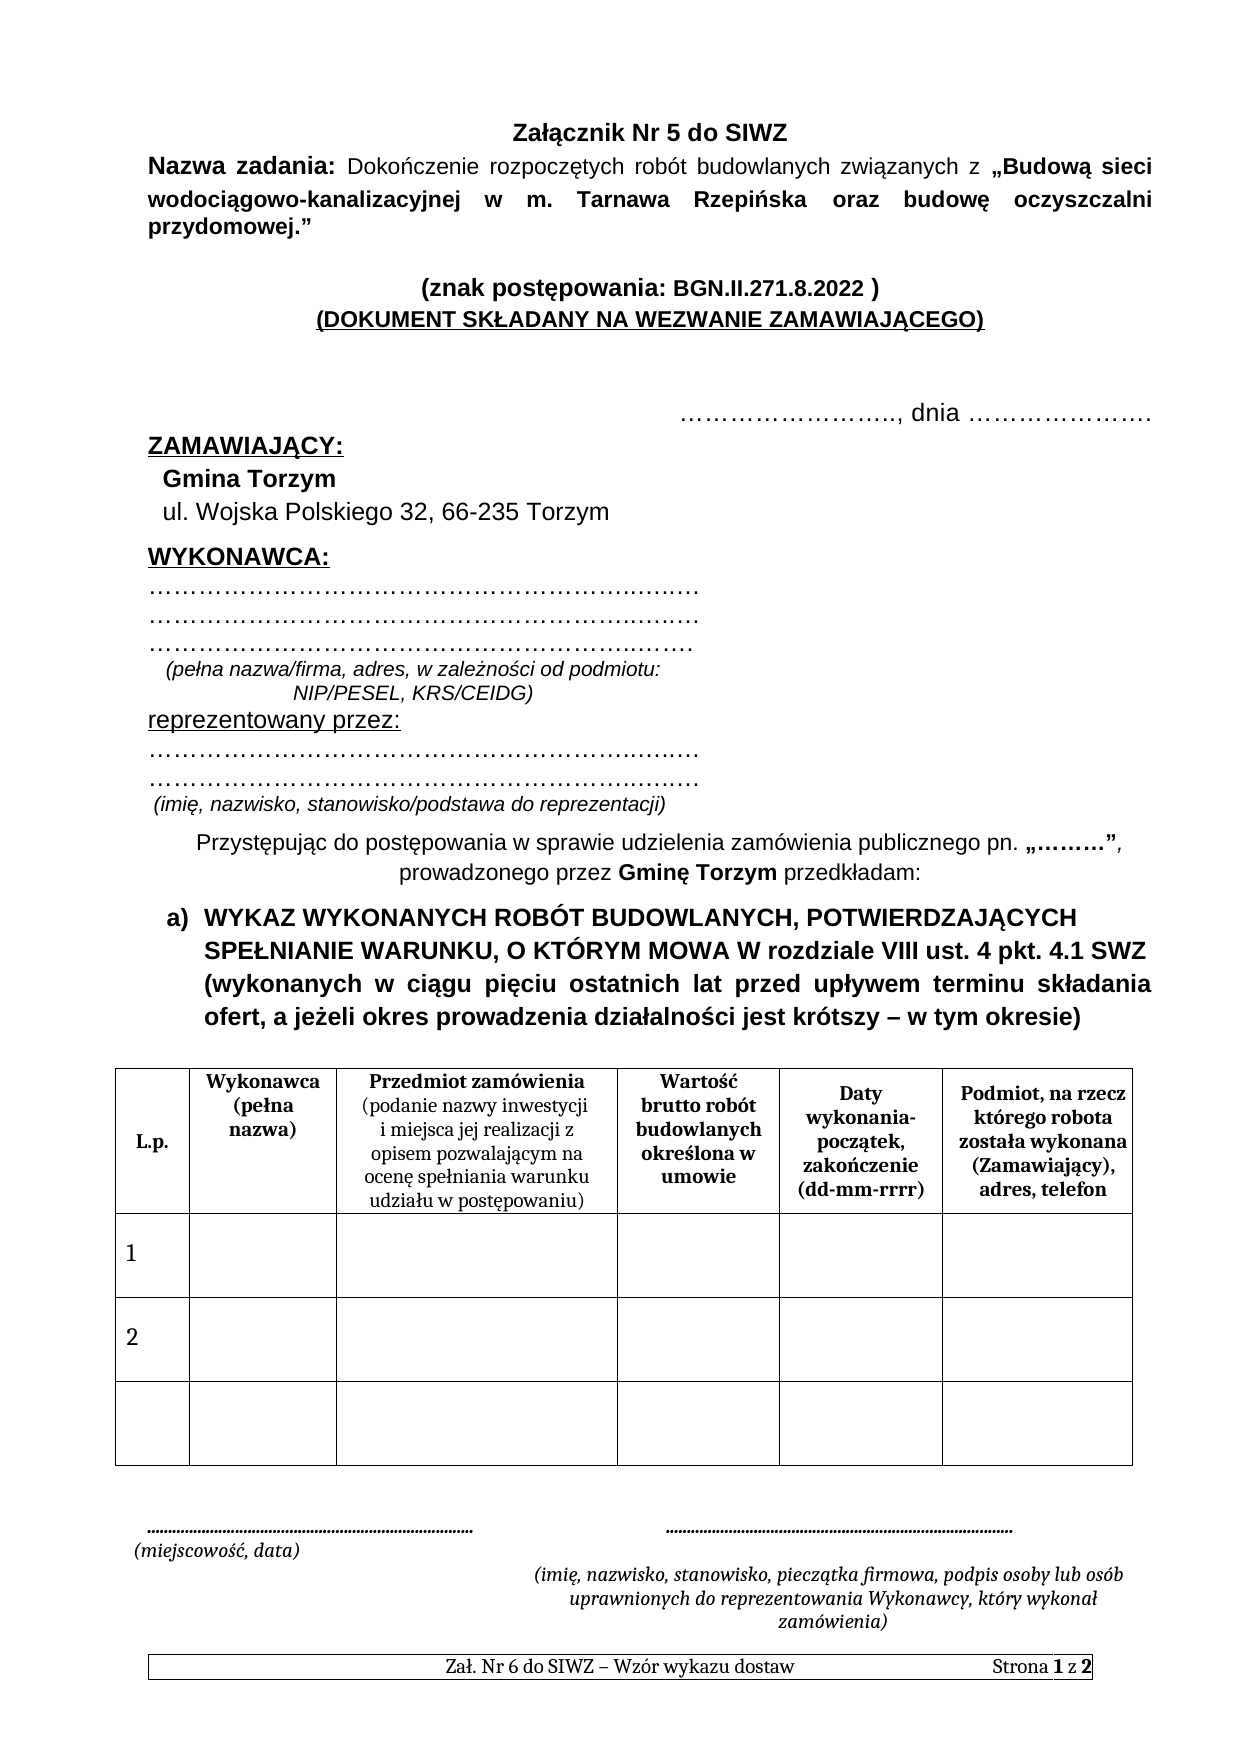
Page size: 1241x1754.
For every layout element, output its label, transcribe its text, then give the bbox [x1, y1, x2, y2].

table_cell [337, 1214, 617, 1297]
table_cell 2 [116, 1298, 189, 1381]
text …………………….., dnia …………………. [148, 398, 1152, 427]
text …………………………………………………..…..… [148, 763, 710, 791]
text reprezentowany przez: [148, 705, 1152, 734]
table_cell [190, 1214, 336, 1297]
text ul. Wojska Polskiego 32, 66-235 Torzym [148, 497, 1152, 526]
table_cell [943, 1382, 1132, 1465]
table_cell [618, 1214, 779, 1297]
text uprawnionych do reprezentowania Wykonawcy, który wykonał zamówienia) [516, 1586, 1152, 1634]
text Gmina Torzym [148, 464, 1152, 493]
text (imię, nazwisko, stanowisko/podstawa do reprezentacji) [148, 791, 1152, 815]
table_cell [618, 1382, 779, 1465]
table_header Podmiot, na rzecz którego robota została wykonana (Zamawiający), adres, telefon [943, 1069, 1132, 1213]
text …………………………………………………..…..… [148, 571, 710, 600]
text (miejscowość, data) (imię, nazwisko, stanowisko, pieczątka firmowa, podpis osoby lub osób [133, 1538, 1152, 1586]
text (znak postępowania: BGN.II.271.8.2022 ) [148, 273, 1152, 301]
table_cell [190, 1382, 336, 1465]
text (DOKUMENT SKŁADANY NA WEZWANIE ZAMAWIAJĄCEGO) [148, 306, 1152, 332]
table_cell [618, 1298, 779, 1381]
table_cell [780, 1214, 942, 1297]
table_cell 1 [116, 1214, 189, 1297]
text …………………………………………………..…..… [148, 600, 710, 628]
table_header Wykonawca (pełna nazwa) [190, 1069, 336, 1213]
list WYKAZ WYKONANYCH ROBÓT BUDOWLANYCH, POTWIERDZAJĄCYCH SPEŁNIANIE WARUNKU, O KTÓRYM MOWA W rozdziale VIII ust. 4 pkt. 4.1 SWZ [166, 903, 1152, 965]
table_header Wartość brutto robót budowlanych określona w umowie [618, 1069, 779, 1213]
text Przystępując do postępowania w sprawie udzielenia zamówienia publicznego pn. „………”, prowadzonego przez Gminę Torzym przedkładam: [166, 829, 1152, 886]
table_cell [943, 1298, 1132, 1381]
table_header Przedmiot zamówienia (podanie nazwy inwestycji i miejsca jej realizacji z opisem pozwalającym na ocenę spełniania warunku udziału w postępowaniu) [337, 1069, 617, 1213]
table_header Daty wykonania- początek, zakończenie (dd-mm-rrrr) [780, 1069, 942, 1213]
text …………………………………………………..…..… [148, 734, 710, 763]
text Nazwa zadania: Dokończenie rozpoczętych robót budowlanych związanych z „Budową sieci wodociągowo-kanalizacyjnej w m. Tarnawa Rzepińska oraz budowę oczyszczalni przydomowej.” [148, 151, 1152, 240]
table_cell [780, 1382, 942, 1465]
table_cell [943, 1214, 1132, 1297]
text ZAMAWIAJĄCY: [148, 431, 1152, 460]
table_cell [116, 1382, 189, 1465]
table_cell [337, 1382, 617, 1465]
text WYKONAWCA: [148, 542, 1152, 571]
table_cell [190, 1298, 336, 1381]
text Załącznik Nr 5 do SIWZ [148, 118, 1152, 147]
text (wykonanych w ciągu pięciu ostatnich lat przed upływem terminu składania ofert, a jeżeli okres prowadzenia działalności jest krótszy – w tym okresie) [204, 969, 1152, 1031]
table_header L.p. [116, 1069, 189, 1213]
text (pełna nazwa/firma, adres, w zależności od podmiotu: NIP/PESEL, KRS/CEIDG) [148, 657, 681, 705]
text …………………………………………………..……. [148, 628, 710, 657]
table_cell [337, 1298, 617, 1381]
text .............................................................................. ................................................................................... [148, 1514, 1152, 1538]
table_cell [780, 1298, 942, 1381]
